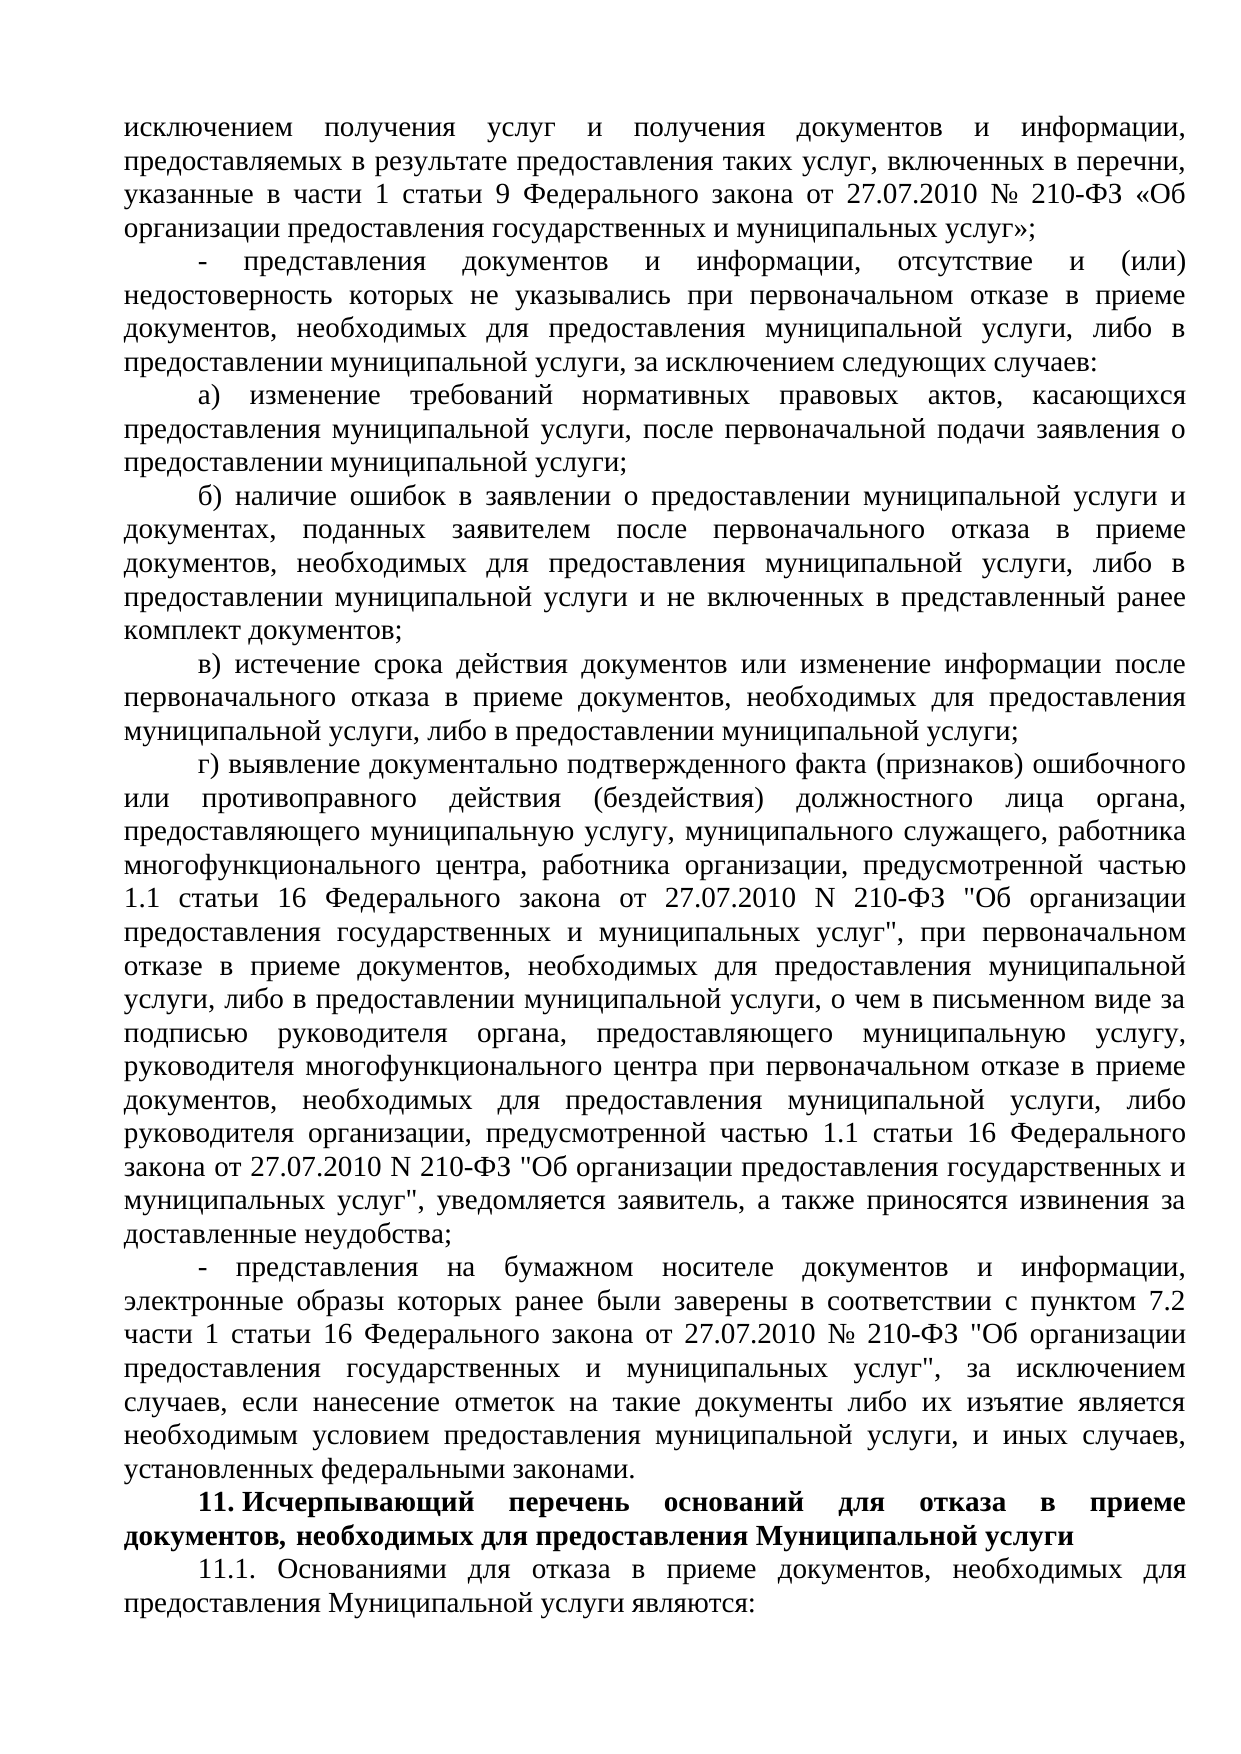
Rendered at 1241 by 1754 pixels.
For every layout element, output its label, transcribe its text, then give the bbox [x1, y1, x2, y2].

text а) изменение требований нормативных правовых актов, касающихся предоставления муниципальной услуги, после первоначальной подачи заявления о предоставлении муниципальной услуги; [124, 377, 1187, 478]
text - представления документов и информации, отсутствие и (или) недостоверность которых не указывались при первоначальном отказе в приеме документов, необходимых для предоставления муниципальной услуги, либо в предоставлении муниципальной услуги, за исключением следующих случаев: [124, 243, 1187, 377]
text г) выявление документально подтвержденного факта (признаков) ошибочного или противоправного действия (бездействия) должностного лица органа, предоставляющего муниципальную услугу, муниципального служащего, работника многофункционального центра, работника организации, предусмотренной частью 1.1 статьи 16 Федерального закона от 27.07.2010 N 210-ФЗ "Об организации предоставления государственных и муниципальных услуг", при первоначальном отказе в приеме документов, необходимых для предоставления муниципальной услуги, либо в предоставлении муниципальной услуги, о чем в письменном виде за подписью руководителя органа, предоставляющего муниципальную услугу, руководителя многофункционального центра при первоначальном отказе в приеме документов, необходимых для предоставления муниципальной услуги, либо руководителя организации, предусмотренной частью 1.1 статьи 16 Федерального закона от 27.07.2010 N 210-ФЗ "Об организации предоставления государственных и муниципальных услуг", уведомляется заявитель, а также приносятся извинения за доставленные неудобства; [124, 746, 1187, 1249]
text в) истечение срока действия документов или изменение информации после первоначального отказа в приеме документов, необходимых для предоставления муниципальной услуги, либо в предоставлении муниципальной услуги; [124, 646, 1187, 746]
text - представления на бумажном носителе документов и информации, электронные образы которых ранее были заверены в соответствии с пунктом 7.2 части 1 статьи 16 Федерального закона от 27.07.2010 № 210-ФЗ "Об организации предоставления государственных и муниципальных услуг", за исключением случаев, если нанесение отметок на такие документы либо их изъятие является необходимым условием предоставления муниципальной услуги, и иных случаев, установленных федеральными законами. [124, 1249, 1187, 1484]
text 11.1. Основаниями для отказа в приеме документов, необходимых для предоставления Муниципальной услуги являются: [124, 1551, 1187, 1618]
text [124, 109, 1187, 243]
text б) наличие ошибок в заявлении о предоставлении муниципальной услуги и документах, поданных заявителем после первоначального отказа в приеме документов, необходимых для предоставления муниципальной услуги, либо в предоставлении муниципальной услуги и не включенных в представленный ранее комплект документов; [124, 478, 1187, 646]
list Исчерпывающий перечень оснований для отказа в приеме документов, необходимых для предоставления Муниципальной услуги [124, 1484, 1187, 1551]
